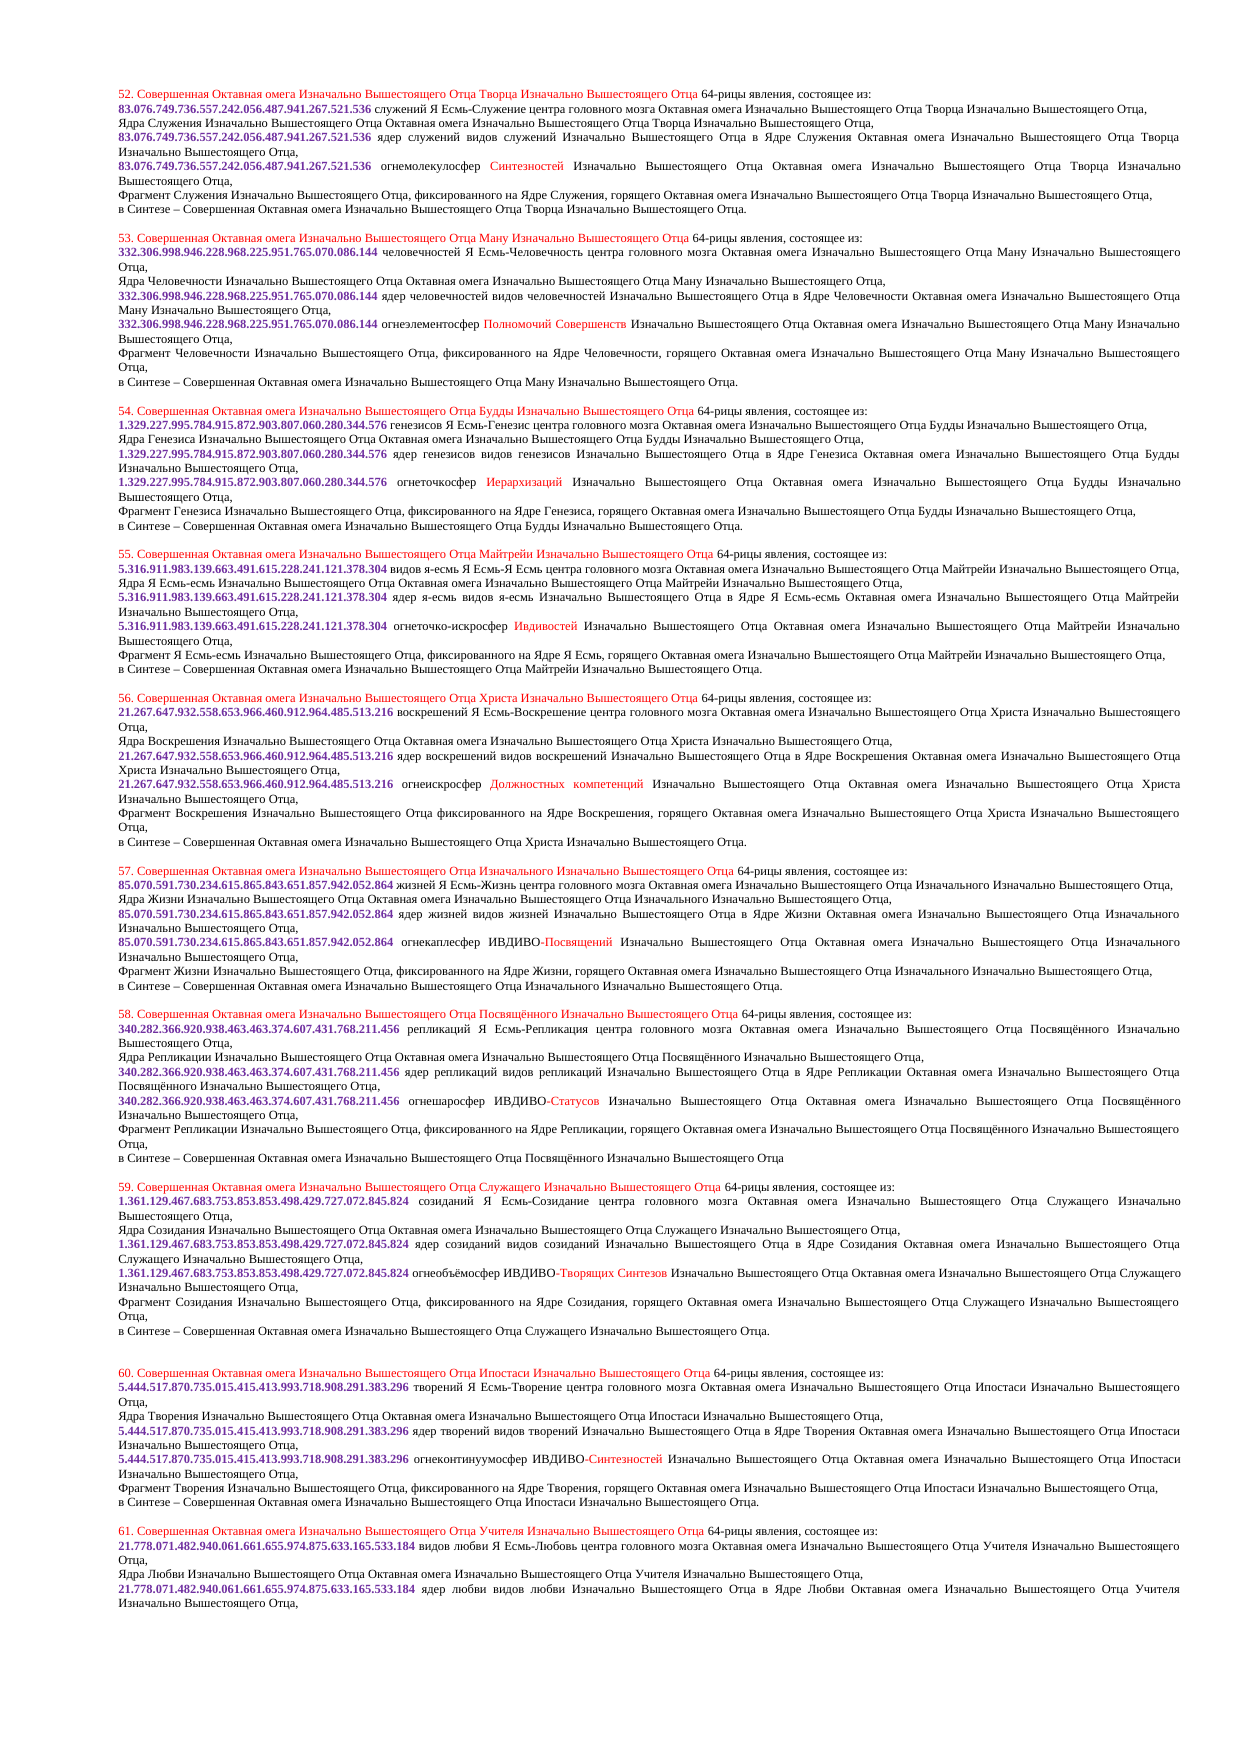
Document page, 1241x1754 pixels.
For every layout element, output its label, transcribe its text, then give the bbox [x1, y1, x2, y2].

text 54. Совершенная Октавная омега Изначально Вышестоящего Отца Будды Изначально Вышестоящего Отца 64-рицы явления, состоящее из: [118, 403, 1181, 418]
text 5.444.517.870.735.015.415.413.993.718.908.291.383.296 огнеконтинуумосфер ИВДИВО-Синтезностей Изначально Вышестоящего Отца Октавная омега Изначально Вышестоящего Отца Ипостаси Изначально Вышестоящего Отца, [118, 1452, 1181, 1481]
text 21.267.647.932.558.653.966.460.912.964.485.513.216 огнеискросфер Должностных компетенций Изначально Вышестоящего Отца Октавная омега Изначально Вышестоящего Отца Христа Изначально Вышестоящего Отца, [118, 777, 1181, 806]
text Ядра Служения Изначально Вышестоящего Отца Октавная омега Изначально Вышестоящего Отца Творца Изначально Вышестоящего Отца, [118, 116, 1181, 130]
text Фрагмент Жизни Изначально Вышестоящего Отца, фиксированного на Ядре Жизни, горящего Октавная омега Изначально Вышестоящего Отца Изначального Изначально Вышестоящего Отца, [118, 964, 1181, 978]
text 21.267.647.932.558.653.966.460.912.964.485.513.216 воскрешений Я Есмь-Воскрешение центра головного мозга Октавная омега Изначально Вышестоящего Отца Христа Изначально Вышестоящего Отца, [118, 705, 1181, 734]
text 52. Совершенная Октавная омега Изначально Вышестоящего Отца Творца Изначально Вышестоящего Отца 64-рицы явления, состоящее из: [118, 87, 1181, 101]
text 5.444.517.870.735.015.415.413.993.718.908.291.383.296 творений Я Есмь-Творение центра головного мозга Октавная омега Изначально Вышестоящего Отца Ипостаси Изначально Вышестоящего Отца, [118, 1380, 1181, 1409]
text Ядра Созидания Изначально Вышестоящего Отца Октавная омега Изначально Вышестоящего Отца Служащего Изначально Вышестоящего Отца, [118, 1223, 1181, 1237]
text Фрагмент Творения Изначально Вышестоящего Отца, фиксированного на Ядре Творения, горящего Октавная омега Изначально Вышестоящего Отца Ипостаси Изначально Вышестоящего Отца, [118, 1481, 1181, 1495]
text 83.076.749.736.557.242.056.487.941.267.521.536 служений Я Есмь-Служение центра головного мозга Октавная омега Изначально Вышестоящего Отца Творца Изначально Вышестоящего Отца, [118, 101, 1181, 116]
text Ядра Жизни Изначально Вышестоящего Отца Октавная омега Изначально Вышестоящего Отца Изначального Изначально Вышестоящего Отца, [118, 892, 1181, 906]
text в Синтезе – Совершенная Октавная омега Изначально Вышестоящего Отца Посвящённого Изначально Вышестоящего Отца [118, 1151, 1181, 1165]
text Фрагмент Созидания Изначально Вышестоящего Отца, фиксированного на Ядре Созидания, горящего Октавная омега Изначально Вышестоящего Отца Служащего Изначально Вышестоящего Отца, [118, 1294, 1181, 1323]
text Ядра Репликации Изначально Вышестоящего Отца Октавная омега Изначально Вышестоящего Отца Посвящённого Изначально Вышестоящего Отца, [118, 1050, 1181, 1064]
text 83.076.749.736.557.242.056.487.941.267.521.536 ядер служений видов служений Изначально Вышестоящего Отца в Ядре Служения Октавная омега Изначально Вышестоящего Отца Творца Изначально Вышестоящего Отца, [118, 130, 1181, 159]
text 340.282.366.920.938.463.463.374.607.431.768.211.456 огнешаросфер ИВДИВО-Статусов Изначально Вышестоящего Отца Октавная омега Изначально Вышестоящего Отца Посвящённого Изначально Вышестоящего Отца, [118, 1093, 1181, 1122]
text 21.267.647.932.558.653.966.460.912.964.485.513.216 ядер воскрешений видов воскрешений Изначально Вышестоящего Отца в Ядре Воскрешения Октавная омега Изначально Вышестоящего Отца Христа Изначально Вышестоящего Отца, [118, 748, 1181, 777]
text 59. Совершенная Октавная омега Изначально Вышестоящего Отца Служащего Изначально Вышестоящего Отца 64-рицы явления, состоящее из: [118, 1179, 1181, 1194]
text 85.070.591.730.234.615.865.843.651.857.942.052.864 ядер жизней видов жизней Изначально Вышестоящего Отца в Ядре Жизни Октавная омега Изначально Вышестоящего Отца Изначального Изначально Вышестоящего Отца, [118, 906, 1181, 935]
text 340.282.366.920.938.463.463.374.607.431.768.211.456 репликаций Я Есмь-Репликация центра головного мозга Октавная омега Изначально Вышестоящего Отца Посвящённого Изначально Вышестоящего Отца, [118, 1021, 1181, 1050]
text 85.070.591.730.234.615.865.843.651.857.942.052.864 огнекаплесфер ИВДИВО-Посвящений Изначально Вышестоящего Отца Октавная омега Изначально Вышестоящего Отца Изначального Изначально Вышестоящего Отца, [118, 935, 1181, 964]
text Ядра Человечности Изначально Вышестоящего Отца Октавная омега Изначально Вышестоящего Отца Ману Изначально Вышестоящего Отца, [118, 274, 1181, 288]
text 332.306.998.946.228.968.225.951.765.070.086.144 ядер человечностей видов человечностей Изначально Вышестоящего Отца в Ядре Человечности Октавная омега Изначально Вышестоящего Отца Ману Изначально Вышестоящего Отца, [118, 288, 1181, 317]
text 57. Совершенная Октавная омега Изначально Вышестоящего Отца Изначального Изначально Вышестоящего Отца 64-рицы явления, состоящее из: [118, 863, 1181, 878]
text Фрагмент Генезиса Изначально Вышестоящего Отца, фиксированного на Ядре Генезиса, горящего Октавная омега Изначально Вышестоящего Отца Будды Изначально Вышестоящего Отца, [118, 504, 1181, 518]
text 55. Совершенная Октавная омега Изначально Вышестоящего Отца Майтрейи Изначально Вышестоящего Отца 64-рицы явления, состоящее из: [118, 547, 1181, 561]
text 21.778.071.482.940.061.661.655.974.875.633.165.533.184 ядер любви видов любви Изначально Вышестоящего Отца в Ядре Любви Октавная омега Изначально Вышестоящего Отца Учителя Изначально Вышестоящего Отца, [118, 1581, 1181, 1610]
text в Синтезе – Совершенная Октавная омега Изначально Вышестоящего Отца Творца Изначально Вышестоящего Отца. [118, 202, 1181, 216]
text в Синтезе – Совершенная Октавная омега Изначально Вышестоящего Отца Ману Изначально Вышестоящего Отца. [118, 374, 1181, 389]
text Ядра Любви Изначально Вышестоящего Отца Октавная омега Изначально Вышестоящего Отца Учителя Изначально Вышестоящего Отца, [118, 1567, 1181, 1581]
text 53. Совершенная Октавная омега Изначально Вышестоящего Отца Ману Изначально Вышестоящего Отца 64-рицы явления, состоящее из: [118, 231, 1181, 245]
text 5.316.911.983.139.663.491.615.228.241.121.378.304 огнеточко-искросфер Ивдивостей Изначально Вышестоящего Отца Октавная омега Изначально Вышестоящего Отца Майтрейи Изначально Вышестоящего Отца, [118, 619, 1181, 648]
text в Синтезе – Совершенная Октавная омега Изначально Вышестоящего Отца Изначального Изначально Вышестоящего Отца. [118, 978, 1181, 993]
text Ядра Генезиса Изначально Вышестоящего Отца Октавная омега Изначально Вышестоящего Отца Будды Изначально Вышестоящего Отца, [118, 432, 1181, 446]
text 1.329.227.995.784.915.872.903.807.060.280.344.576 огнеточкосфер Иерархизаций Изначально Вышестоящего Отца Октавная омега Изначально Вышестоящего Отца Будды Изначально Вышестоящего Отца, [118, 475, 1181, 504]
text 61. Совершенная Октавная омега Изначально Вышестоящего Отца Учителя Изначально Вышестоящего Отца 64-рицы явления, состоящее из: [118, 1524, 1181, 1538]
text 85.070.591.730.234.615.865.843.651.857.942.052.864 жизней Я Есмь-Жизнь центра головного мозга Октавная омега Изначально Вышестоящего Отца Изначального Изначально Вышестоящего Отца, [118, 878, 1181, 892]
text в Синтезе – Совершенная Октавная омега Изначально Вышестоящего Отца Христа Изначально Вышестоящего Отца. [118, 834, 1181, 849]
text в Синтезе – Совершенная Октавная омега Изначально Вышестоящего Отца Служащего Изначально Вышестоящего Отца. [118, 1323, 1181, 1338]
text 1.329.227.995.784.915.872.903.807.060.280.344.576 генезисов Я Есмь-Генезис центра головного мозга Октавная омега Изначально Вышестоящего Отца Будды Изначально Вышестоящего Отца, [118, 418, 1181, 432]
text Ядра Я Есмь-есмь Изначально Вышестоящего Отца Октавная омега Изначально Вышестоящего Отца Майтрейи Изначально Вышестоящего Отца, [118, 576, 1181, 590]
text 83.076.749.736.557.242.056.487.941.267.521.536 огнемолекулосфер Синтезностей Изначально Вышестоящего Отца Октавная омега Изначально Вышестоящего Отца Творца Изначально Вышестоящего Отца, [118, 159, 1181, 188]
text 1.361.129.467.683.753.853.853.498.429.727.072.845.824 ядер созиданий видов созиданий Изначально Вышестоящего Отца в Ядре Созидания Октавная омега Изначально Вышестоящего Отца Служащего Изначально Вышестоящего Отца, [118, 1237, 1181, 1266]
text 5.444.517.870.735.015.415.413.993.718.908.291.383.296 ядер творений видов творений Изначально Вышестоящего Отца в Ядре Творения Октавная омега Изначально Вышестоящего Отца Ипостаси Изначально Вышестоящего Отца, [118, 1423, 1181, 1452]
text Фрагмент Я Есмь-есмь Изначально Вышестоящего Отца, фиксированного на Ядре Я Есмь, горящего Октавная омега Изначально Вышестоящего Отца Майтрейи Изначально Вышестоящего Отца, [118, 648, 1181, 662]
text 1.329.227.995.784.915.872.903.807.060.280.344.576 ядер генезисов видов генезисов Изначально Вышестоящего Отца в Ядре Генезиса Октавная омега Изначально Вышестоящего Отца Будды Изначально Вышестоящего Отца, [118, 446, 1181, 475]
text в Синтезе – Совершенная Октавная омега Изначально Вышестоящего Отца Будды Изначально Вышестоящего Отца. [118, 518, 1181, 533]
text 58. Совершенная Октавная омега Изначально Вышестоящего Отца Посвящённого Изначально Вышестоящего Отца 64-рицы явления, состоящее из: [118, 1007, 1181, 1021]
text 332.306.998.946.228.968.225.951.765.070.086.144 огнеэлементосфер Полномочий Совершенств Изначально Вышестоящего Отца Октавная омега Изначально Вышестоящего Отца Ману Изначально Вышестоящего Отца, [118, 317, 1181, 346]
text в Синтезе – Совершенная Октавная омега Изначально Вышестоящего Отца Ипостаси Изначально Вышестоящего Отца. [118, 1495, 1181, 1509]
text 60. Совершенная Октавная омега Изначально Вышестоящего Отца Ипостаси Изначально Вышестоящего Отца 64-рицы явления, состоящее из: [118, 1366, 1181, 1380]
text 5.316.911.983.139.663.491.615.228.241.121.378.304 видов я-есмь Я Есмь-Я Есмь центра головного мозга Октавная омега Изначально Вышестоящего Отца Майтрейи Изначально Вышестоящего Отца, [118, 561, 1181, 576]
text 1.361.129.467.683.753.853.853.498.429.727.072.845.824 огнеобъёмосфер ИВДИВО-Творящих Синтезов Изначально Вышестоящего Отца Октавная омега Изначально Вышестоящего Отца Служащего Изначально Вышестоящего Отца, [118, 1266, 1181, 1294]
text 21.778.071.482.940.061.661.655.974.875.633.165.533.184 видов любви Я Есмь-Любовь центра головного мозга Октавная омега Изначально Вышестоящего Отца Учителя Изначально Вышестоящего Отца, [118, 1538, 1181, 1567]
text в Синтезе – Совершенная Октавная омега Изначально Вышестоящего Отца Майтрейи Изначально Вышестоящего Отца. [118, 662, 1181, 676]
text Фрагмент Воскрешения Изначально Вышестоящего Отца фиксированного на Ядре Воскрешения, горящего Октавная омега Изначально Вышестоящего Отца Христа Изначально Вышестоящего Отца, [118, 806, 1181, 834]
text Фрагмент Служения Изначально Вышестоящего Отца, фиксированного на Ядре Служения, горящего Октавная омега Изначально Вышестоящего Отца Творца Изначально Вышестоящего Отца, [118, 188, 1181, 202]
text 56. Совершенная Октавная омега Изначально Вышестоящего Отца Христа Изначально Вышестоящего Отца 64-рицы явления, состоящее из: [118, 691, 1181, 705]
text Ядра Творения Изначально Вышестоящего Отца Октавная омега Изначально Вышестоящего Отца Ипостаси Изначально Вышестоящего Отца, [118, 1409, 1181, 1423]
text 332.306.998.946.228.968.225.951.765.070.086.144 человечностей Я Есмь-Человечность центра головного мозга Октавная омега Изначально Вышестоящего Отца Ману Изначально Вышестоящего Отца, [118, 245, 1181, 274]
text Ядра Воскрешения Изначально Вышестоящего Отца Октавная омега Изначально Вышестоящего Отца Христа Изначально Вышестоящего Отца, [118, 734, 1181, 748]
text 340.282.366.920.938.463.463.374.607.431.768.211.456 ядер репликаций видов репликаций Изначально Вышестоящего Отца в Ядре Репликации Октавная омега Изначально Вышестоящего Отца Посвящённого Изначально Вышестоящего Отца, [118, 1064, 1181, 1093]
text 5.316.911.983.139.663.491.615.228.241.121.378.304 ядер я-есмь видов я-есмь Изначально Вышестоящего Отца в Ядре Я Есмь-есмь Октавная омега Изначально Вышестоящего Отца Майтрейи Изначально Вышестоящего Отца, [118, 590, 1181, 619]
text Фрагмент Репликации Изначально Вышестоящего Отца, фиксированного на Ядре Репликации, горящего Октавная омега Изначально Вышестоящего Отца Посвящённого Изначально Вышестоящего Отца, [118, 1122, 1181, 1151]
text Фрагмент Человечности Изначально Вышестоящего Отца, фиксированного на Ядре Человечности, горящего Октавная омега Изначально Вышестоящего Отца Ману Изначально Вышестоящего Отца, [118, 346, 1181, 374]
text 1.361.129.467.683.753.853.853.498.429.727.072.845.824 созиданий Я Есмь-Созидание центра головного мозга Октавная омега Изначально Вышестоящего Отца Служащего Изначально Вышестоящего Отца, [118, 1194, 1181, 1223]
